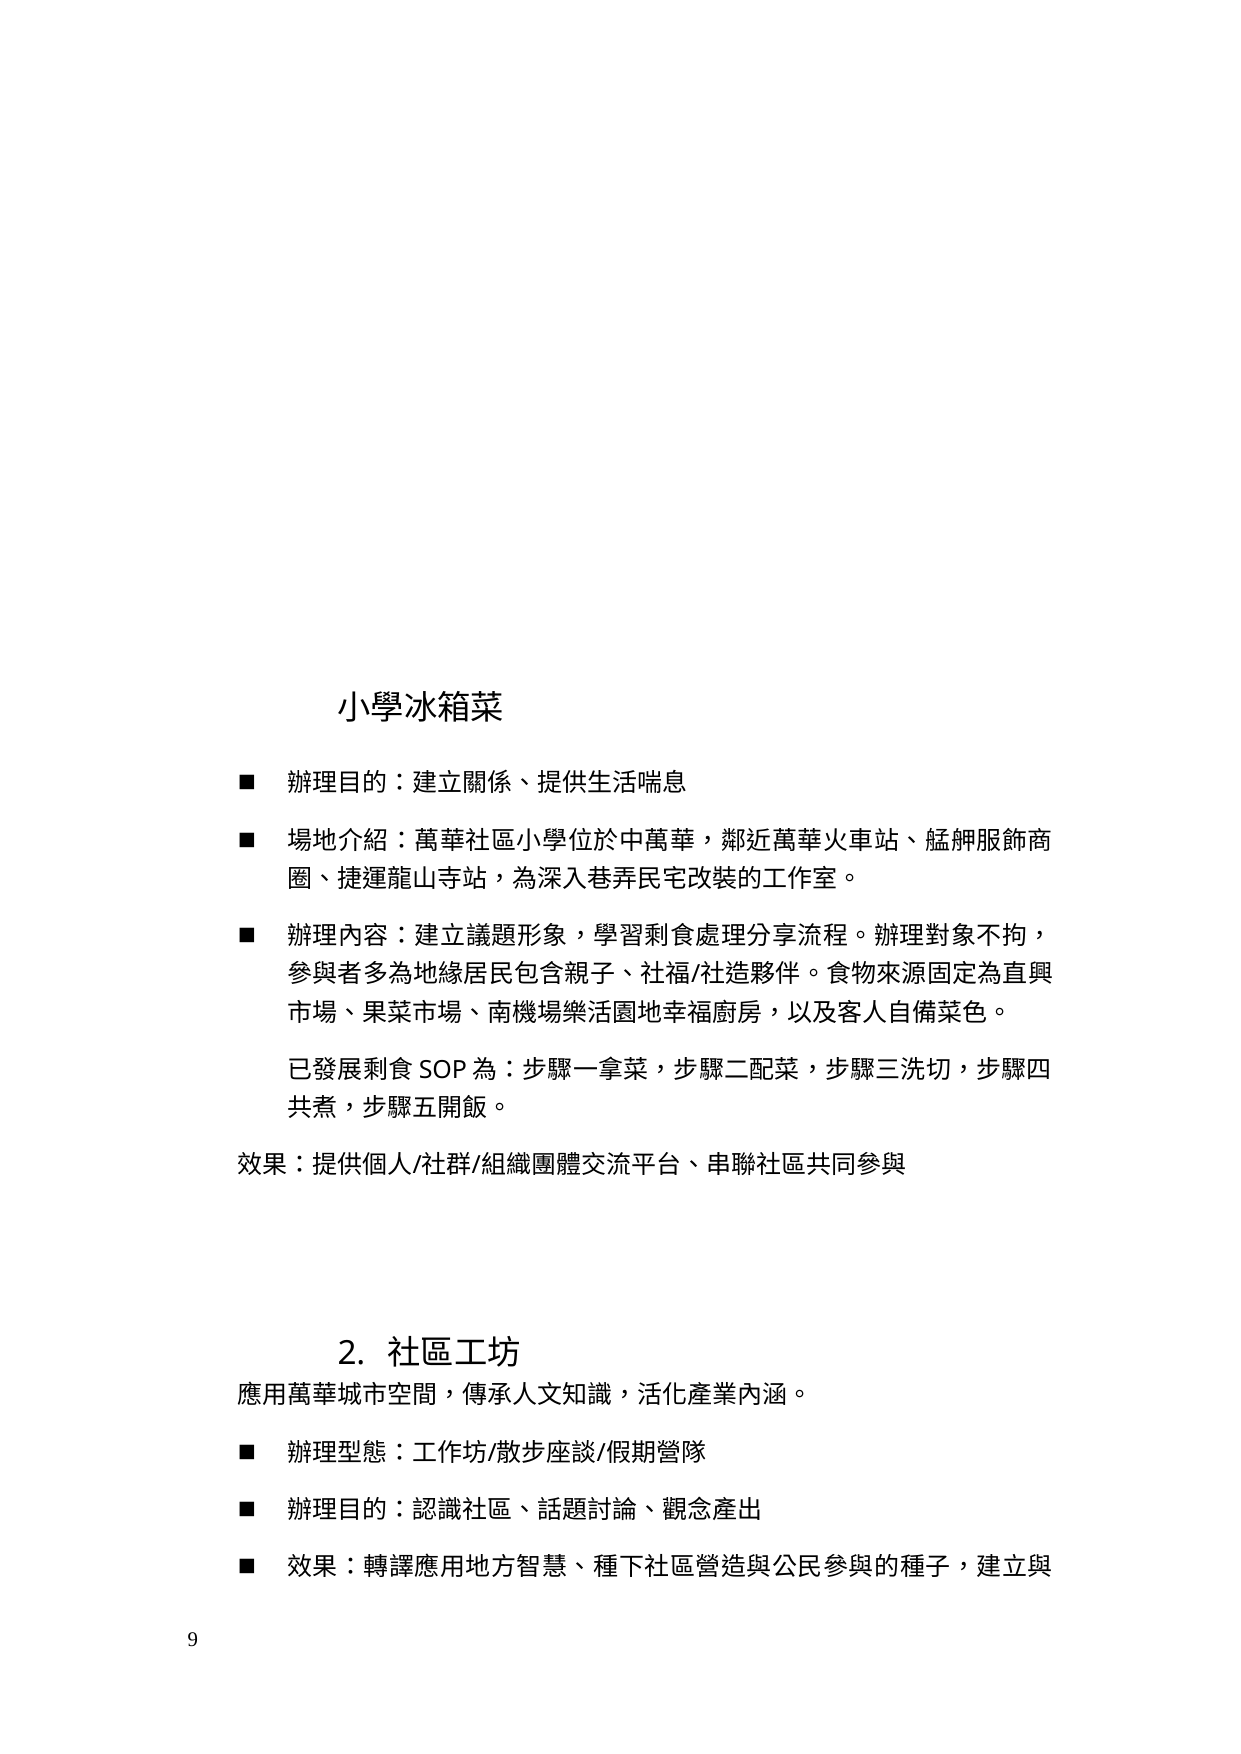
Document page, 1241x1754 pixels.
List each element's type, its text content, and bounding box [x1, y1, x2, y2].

list 辦理目的：建立關係、提供生活喘息 [237, 762, 1053, 800]
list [237, 1546, 1053, 1584]
list 辦理內容：建立議題形象，學習剩食處理分享流程。辦理對象不拘，參與者多為地緣居民包含親子、社福/社造夥伴。食物來源固定為直興市場、果菜市場、南機場樂活園地幸福廚房，以及客人自備菜色。 [237, 915, 1053, 1029]
text 已發展剩食SOP為：步驟一拿菜，步驟二配菜，步驟三洗切，步驟四共煮，步驟五開飯。 [287, 1048, 1053, 1125]
list 場地介紹：萬華社區小學位於中萬華，鄰近萬華火車站、艋舺服飾商圈、捷運龍山寺站，為深入巷弄民宅改裝的工作室。 [237, 819, 1053, 896]
list 辦理目的：認識社區、話題討論、觀念產出 [237, 1488, 1053, 1527]
text 小學冰箱菜 [287, 666, 1053, 743]
text 應用萬華城市空間，傳承人文知識，活化產業內涵。 [187, 1374, 1053, 1412]
list 辦理型態：工作坊/散步座談/假期營隊 [237, 1431, 1053, 1469]
text 效果：提供個人/社群/組織團體交流平台、串聯社區共同參與 [187, 1144, 1053, 1182]
list 社區工坊 [337, 1326, 1053, 1374]
